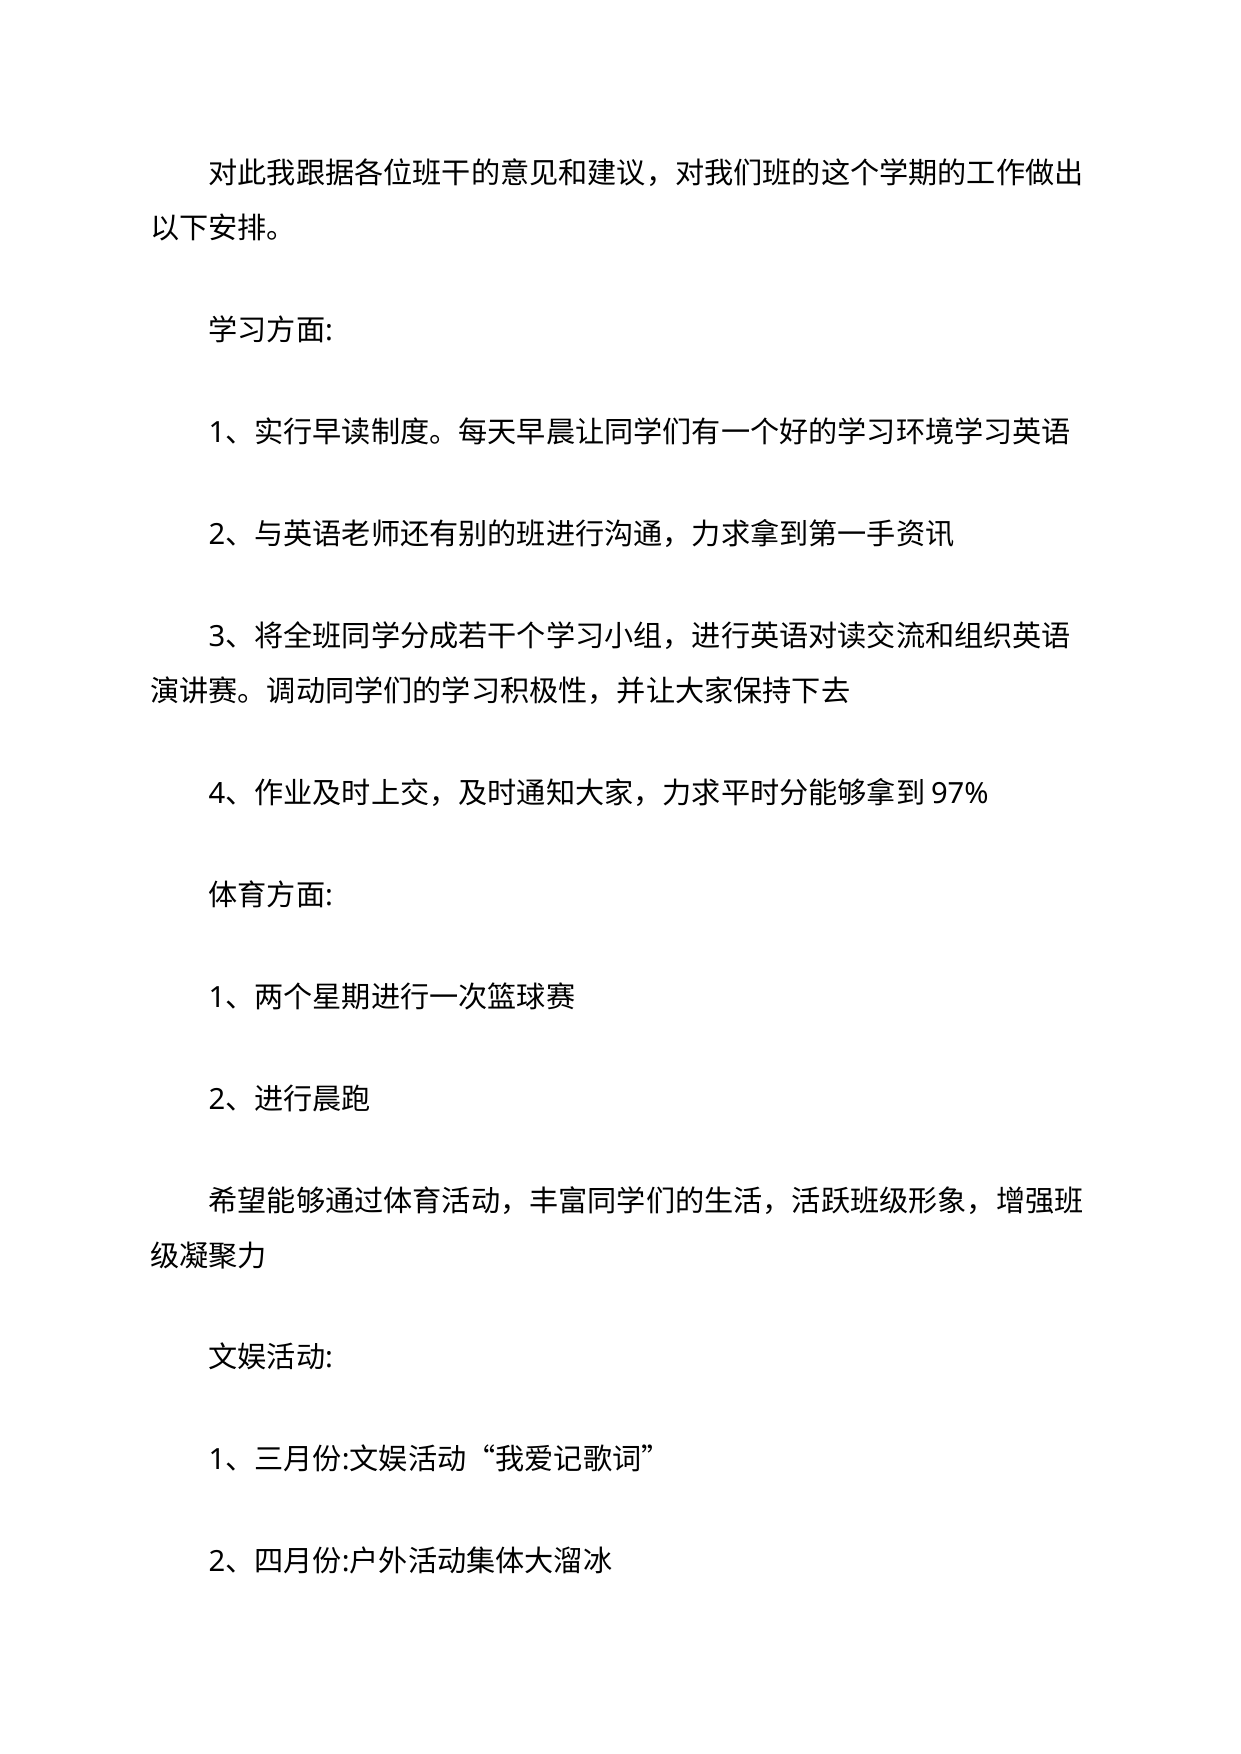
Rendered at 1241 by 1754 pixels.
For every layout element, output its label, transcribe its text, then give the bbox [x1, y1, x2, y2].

text 1、两个星期进行一次篮球赛 [150, 973, 1090, 1016]
text 2、与英语老师还有别的班进行沟通，力求拿到第一手资讯 [150, 511, 1090, 553]
text 2、进行晨跑 [150, 1075, 1090, 1118]
text 3、将全班同学分成若干个学习小组，进行英语对读交流和组织英语演讲赛。调动同学们的学习积极性，并让大家保持下去 [150, 613, 1090, 710]
text 4、作业及时上交，及时通知大家，力求平时分能够拿到97% [150, 769, 1090, 812]
text 对此我跟据各位班干的意见和建议，对我们班的这个学期的工作做出以下安排。 [150, 150, 1090, 247]
text 1、实行早读制度。每天早晨让同学们有一个好的学习环境学习英语 [150, 409, 1090, 451]
text 希望能够通过体育活动，丰富同学们的生活，活跃班级形象，增强班级凝聚力 [150, 1177, 1090, 1274]
text 文娱活动: [150, 1334, 1090, 1376]
text 2、四月份:户外活动集体大溜冰 [150, 1538, 1090, 1580]
text 1、三月份:文娱活动“我爱记歌词” [150, 1436, 1090, 1478]
text 学习方面: [150, 307, 1090, 349]
text 体育方面: [150, 871, 1090, 914]
